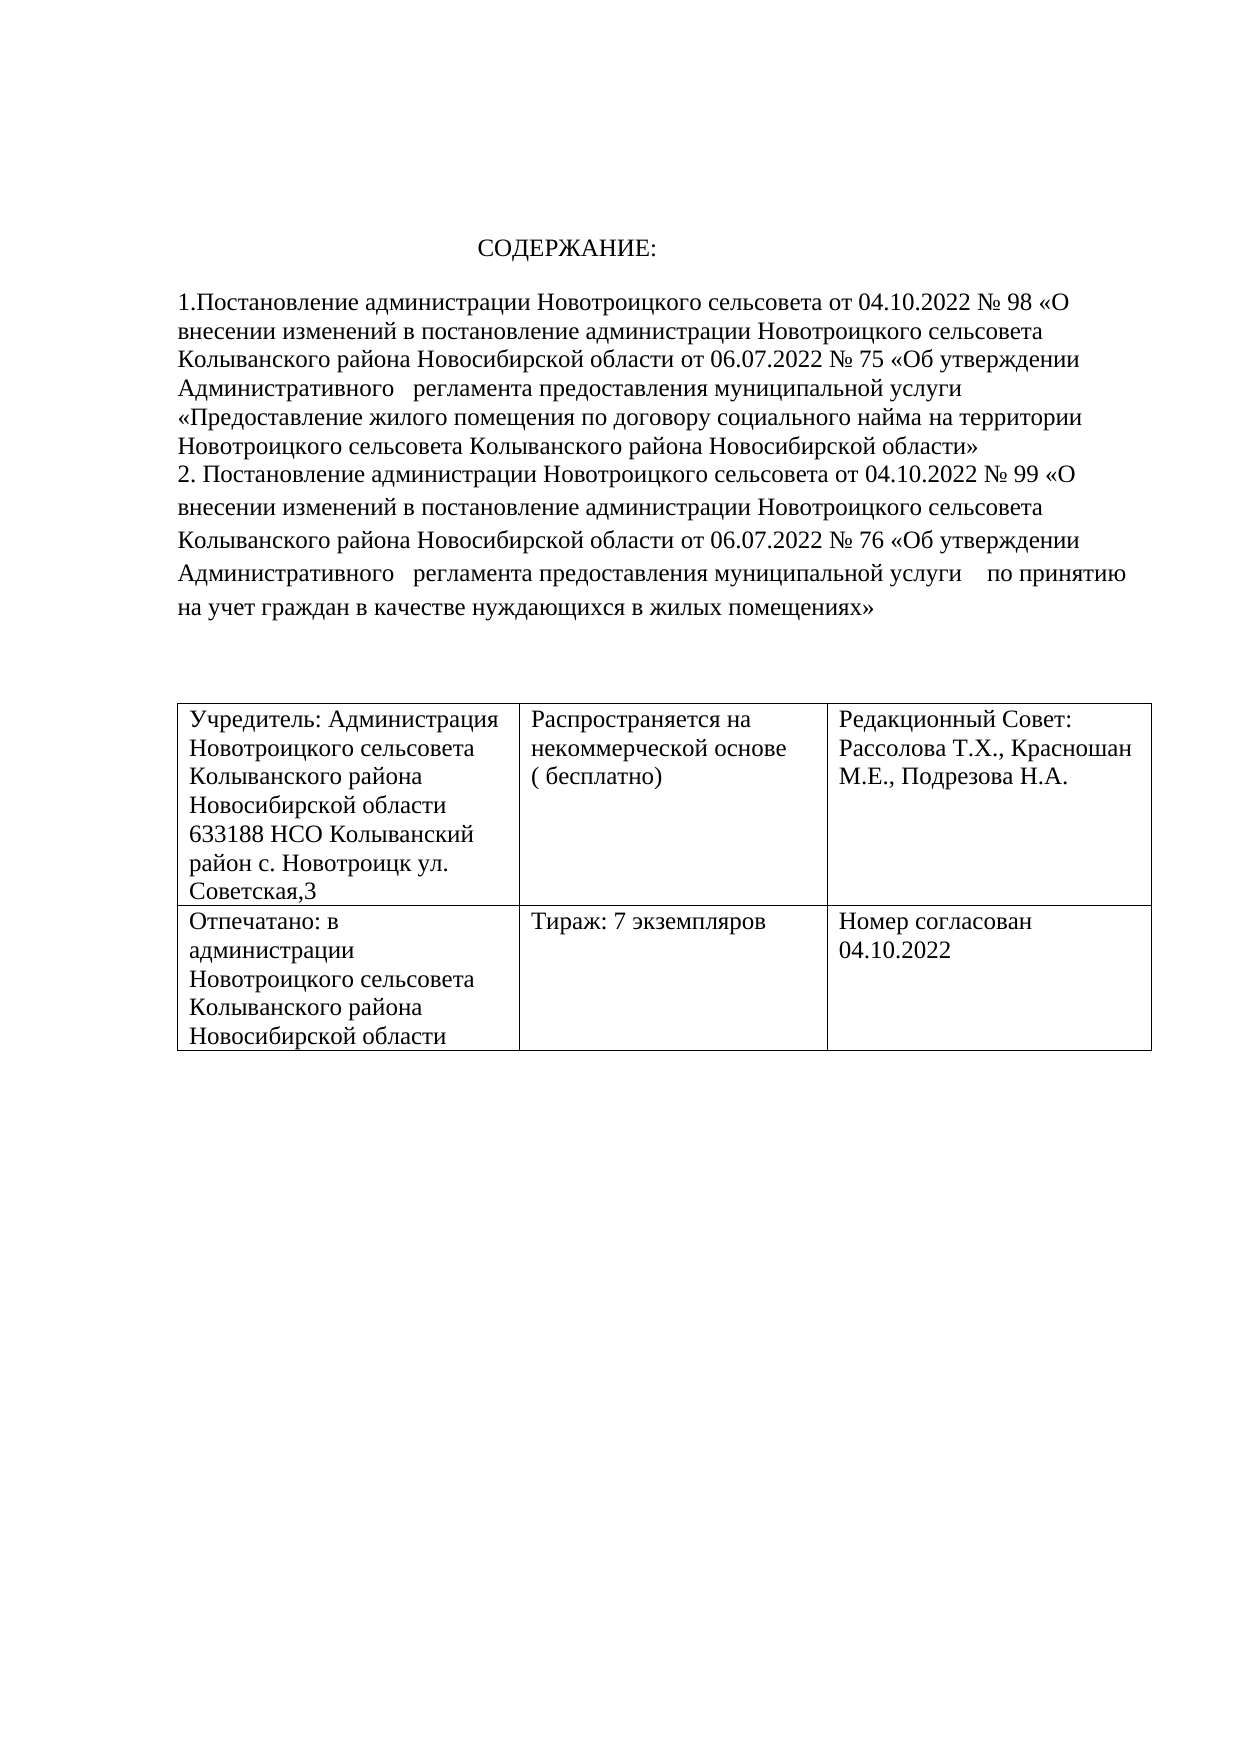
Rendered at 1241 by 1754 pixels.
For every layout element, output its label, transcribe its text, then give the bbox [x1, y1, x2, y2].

table_cell Отпечатано: в администрации Новотроицкого сельсовета Колыванского района Новосибирской области [178, 906, 519, 1050]
text СОДЕРЖАНИЕ: [177, 233, 1152, 262]
table_cell Тираж: 7 экземпляров [520, 906, 827, 1050]
text 2. Постановление администрации Новотроицкого сельсовета от 04.10.2022 № 99 «О внесении изменений в постановление администрации Новотроицкого сельсовета Колыванского района Новосибирской области от 06.07.2022 № 76 «Об утверждении Административного регламента предоставления муниципальной услуги по принятию на учет граждан в качестве нуждающихся в жилых помещениях» [177, 459, 1152, 620]
table_header Учредитель: Администрация Новотроицкого сельсовета Колыванского района Новосибирской области 633188 НСО Колыванский район с. Новотроицк ул. Советская,3 [178, 704, 519, 905]
text 1.Постановление администрации Новотроицкого сельсовета от 04.10.2022 № 98 «О внесении изменений в постановление администрации Новотроицкого сельсовета Колыванского района Новосибирской области от 06.07.2022 № 75 «Об утверждении Административного регламента предоставления муниципальной услуги «Предоставление жилого помещения по договору социального найма на территории Новотроицкого сельсовета Колыванского района Новосибирской области» [177, 287, 1152, 459]
table_header Распространяется на некоммерческой основе ( бесплатно) [520, 704, 827, 905]
table_header Редакционный Совет: Рассолова Т.Х., Красношан М.Е., Подрезова Н.А. [828, 704, 1151, 905]
table_cell Номер согласован 04.10.2022 [828, 906, 1151, 1050]
